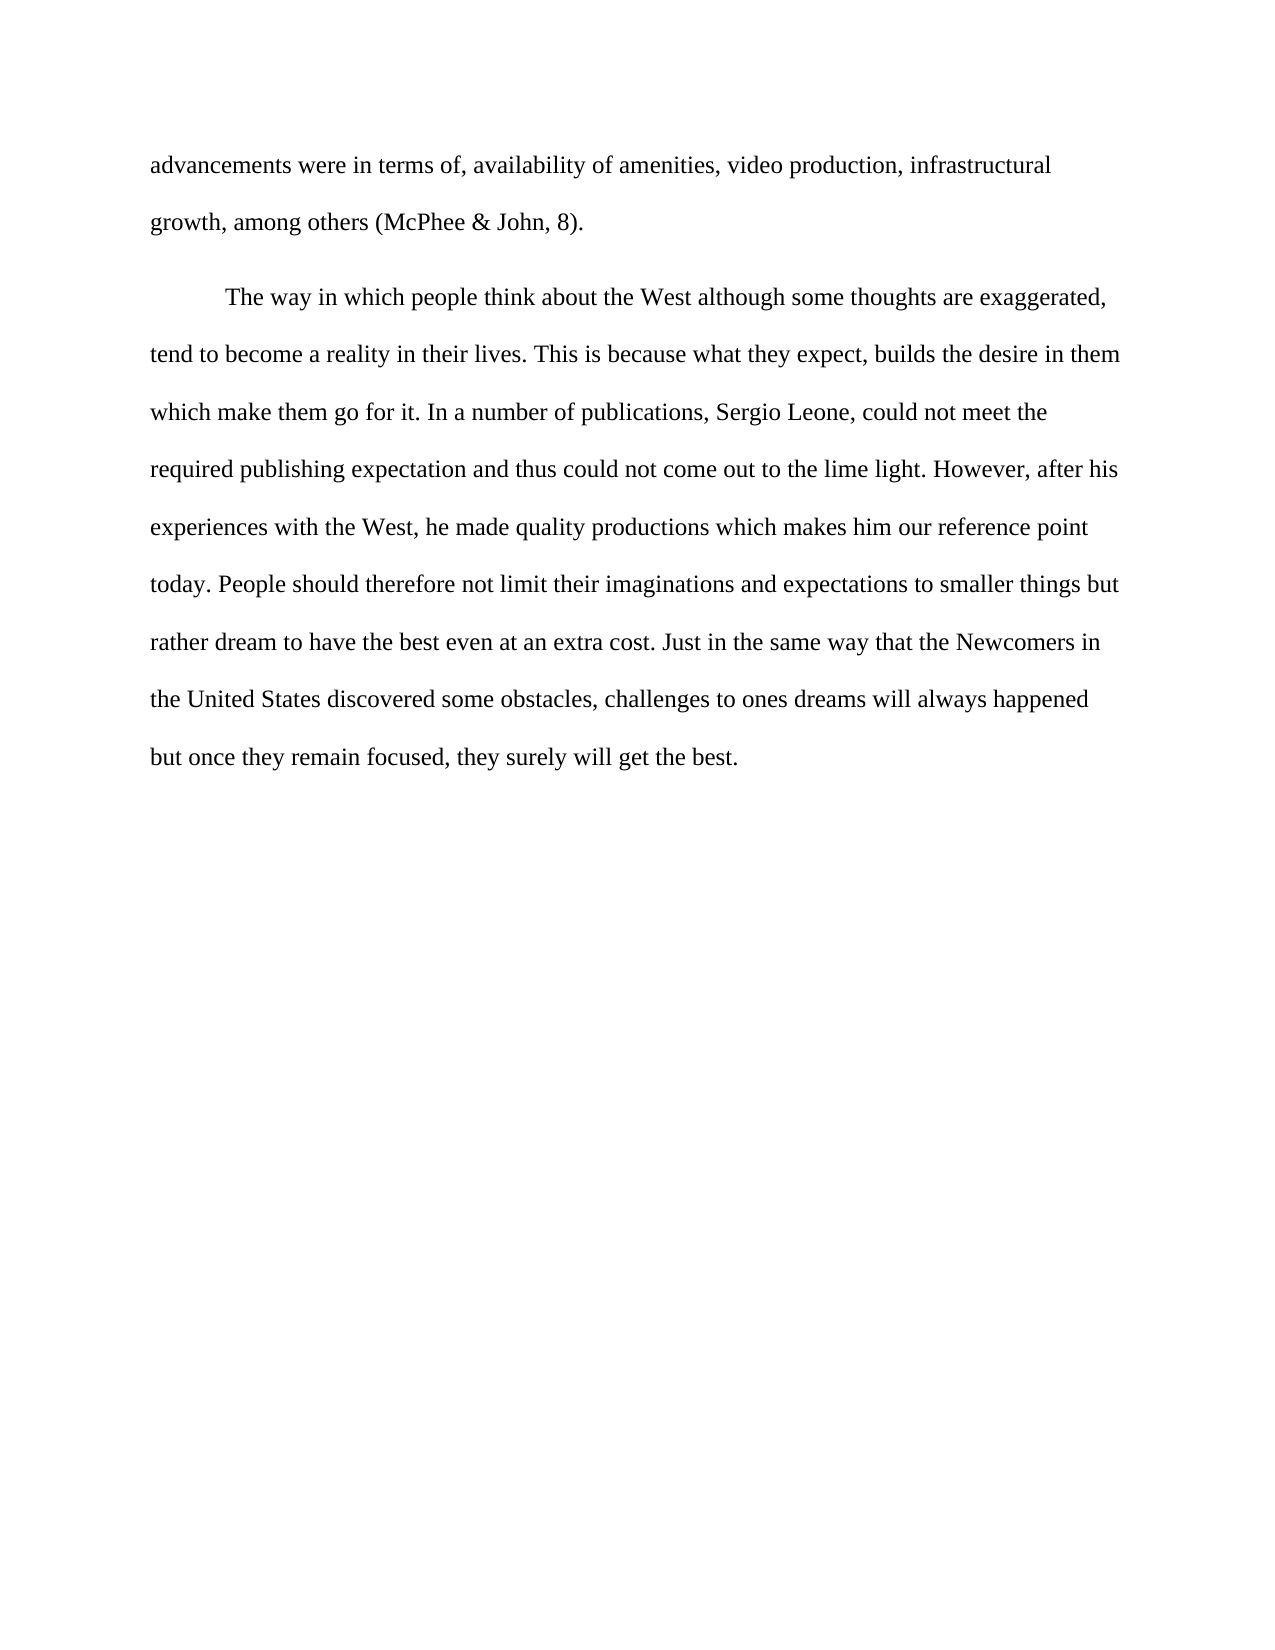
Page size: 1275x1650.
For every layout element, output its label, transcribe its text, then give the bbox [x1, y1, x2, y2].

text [150, 150, 1125, 236]
text The way in which people think about the West although some thoughts are exaggerated, tend to become a reality in their lives. This is because what they expect, builds the desire in them which make them go for it. In a number of publications, Sergio Leone, could not meet the required publishing expectation and thus could not come out to the lime light. However, after his experiences with the West, he made quality productions which makes him our reference point today. People should therefore not limit their imaginations and expectations to smaller things but rather dream to have the best even at an extra cost. Just in the same way that the Newcomers in the United States discovered some obstacles, challenges to ones dreams will always happened but once they remain focused, they surely will get the best. [150, 282, 1125, 770]
